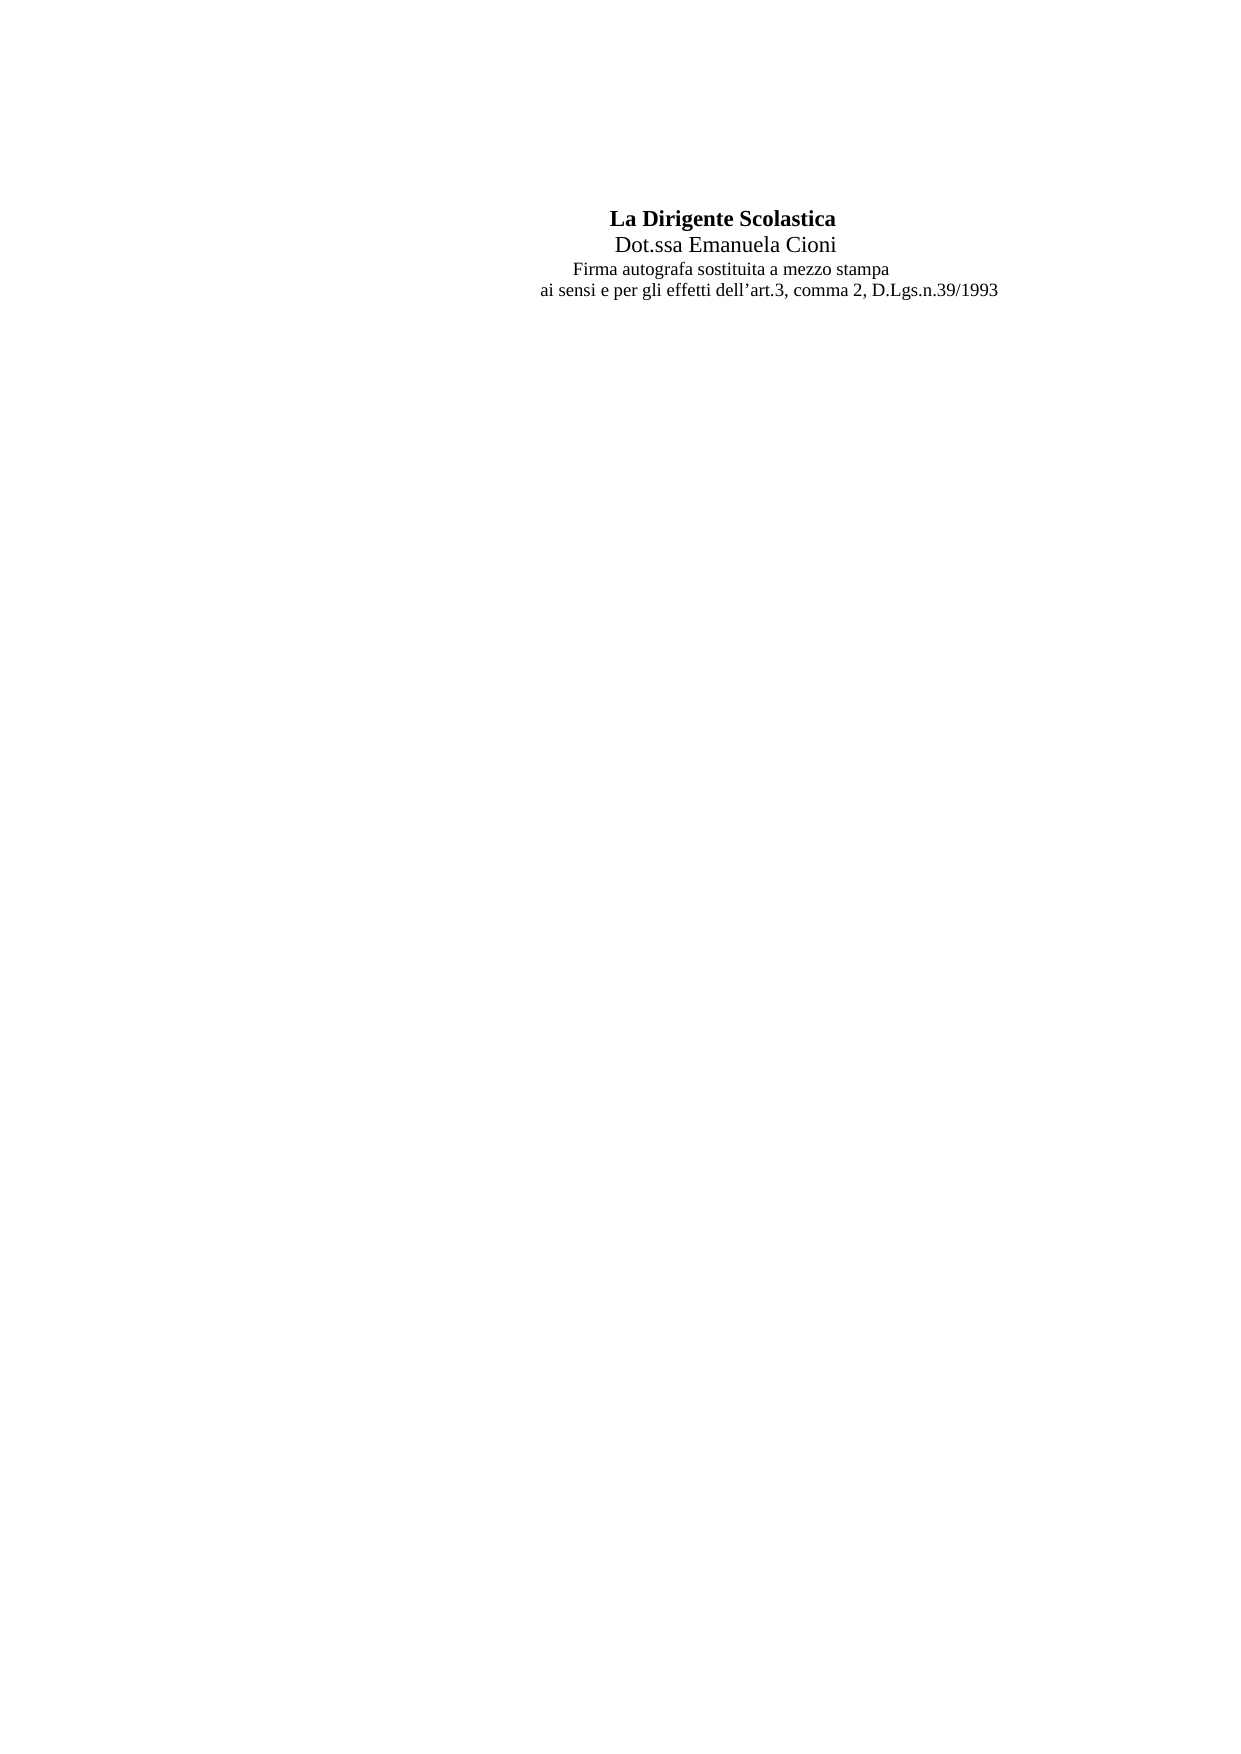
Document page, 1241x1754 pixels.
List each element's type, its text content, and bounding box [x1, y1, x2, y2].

text ai sensi e per gli effetti dell’art.3, comma 2, D.Lgs.n.39/1993 [118, 279, 1122, 301]
text Firma autografa sostituita a mezzo stampa [118, 258, 1122, 279]
text La Dirigente Scolastica [118, 205, 1122, 231]
text Dot.ssa Emanuela Cioni [118, 231, 1122, 258]
